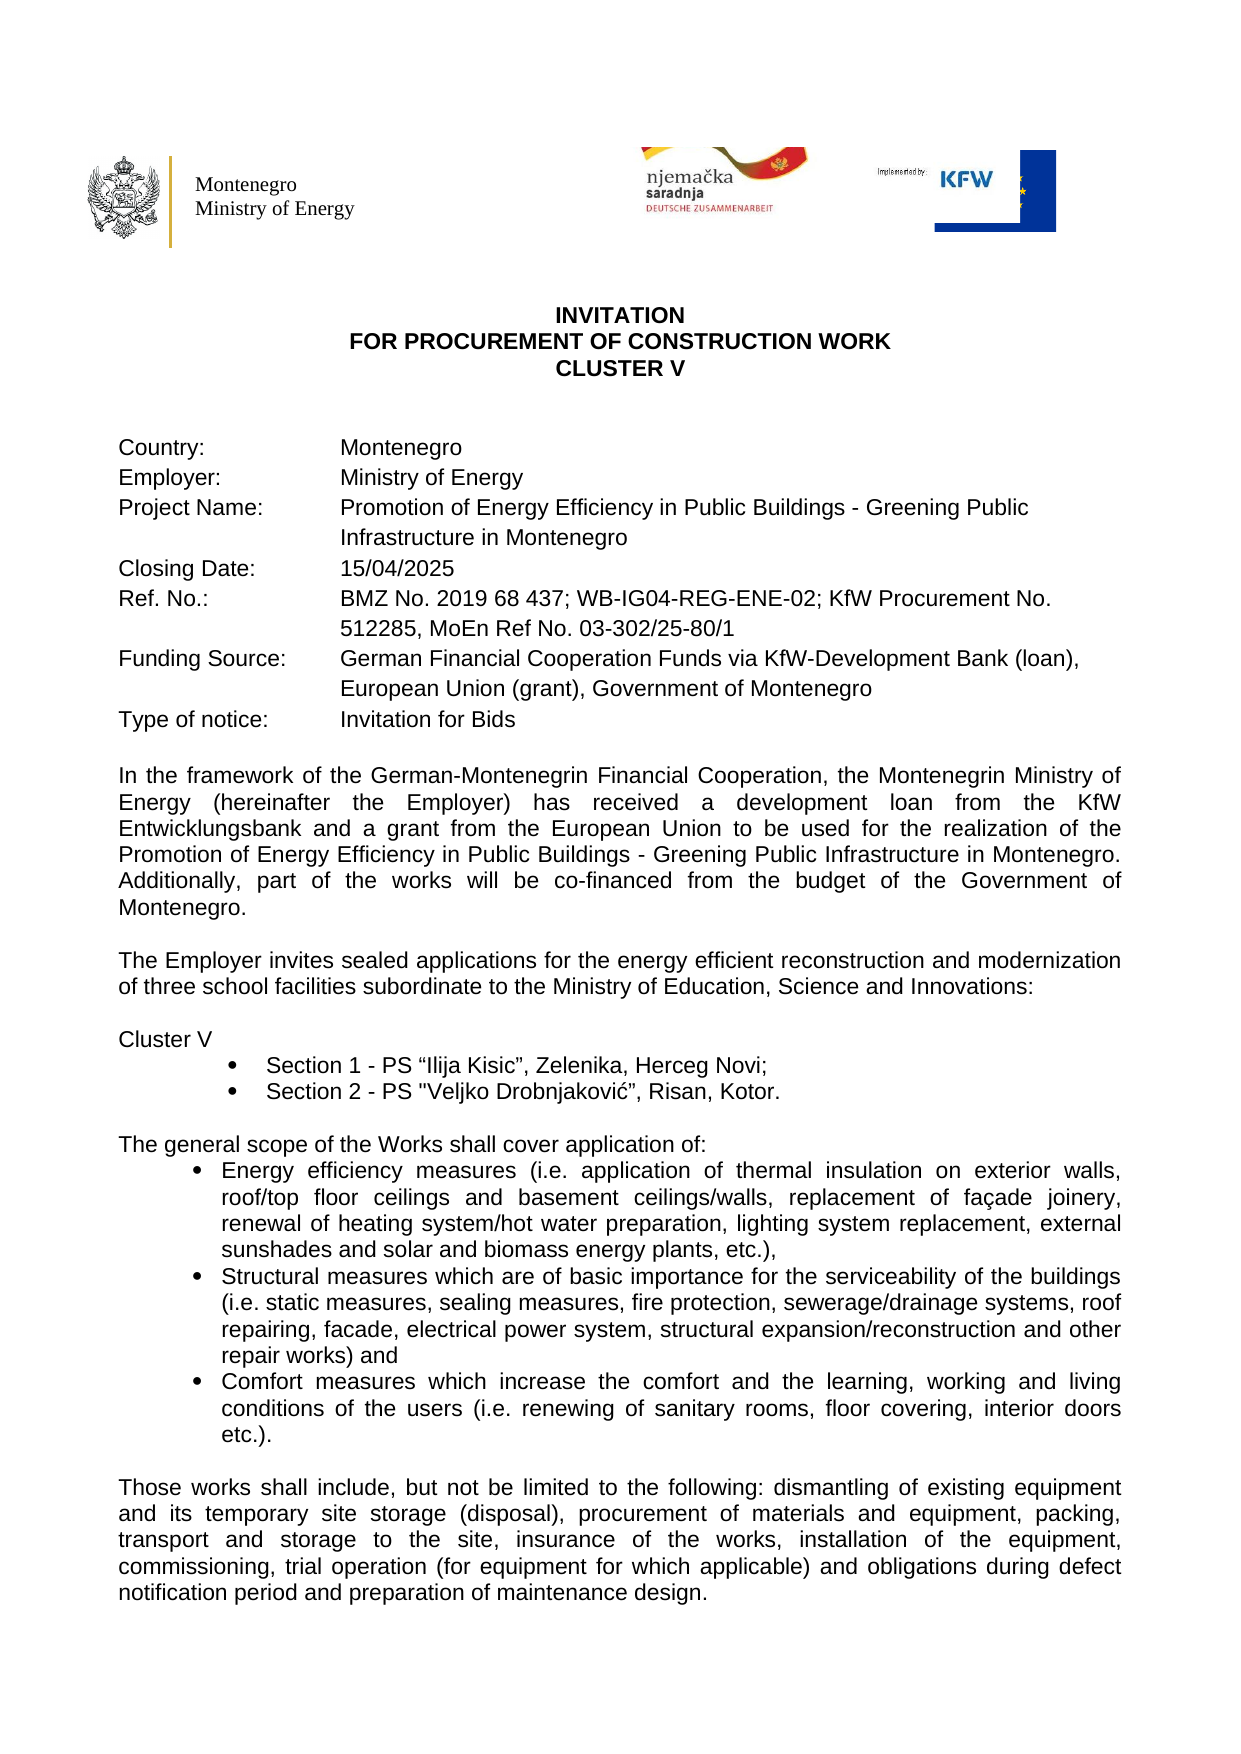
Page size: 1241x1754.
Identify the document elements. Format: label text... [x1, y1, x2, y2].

list Section 2 - PS "Veljko Drobnjaković”, Risan, Kotor. [228, 1078, 1122, 1105]
text Ref. No.: BMZ No. 2019 68 437; WB-IG04-REG-ENE-02; KfW Procurement No. 512285, MoEn Ref No. 03-302/25-80/1 [118, 585, 1122, 641]
list Structural measures which are of basic importance for the serviceability of the buildings (i.e. static measures, sealing measures, fire protection, sewerage/drainage systems, roof repairing, facade, electrical power system, structural expansion/reconstruction and other repair works) and [193, 1263, 1122, 1368]
text The general scope of the Works shall cover application of: [118, 1131, 1122, 1157]
text FOR PROCUREMENT OF CONSTRUCTION WORK [118, 328, 1122, 354]
text In the framework of the German-Montenegrin Financial Cooperation, the Montenegrin Ministry of Energy (hereinafter the Employer) has received a development loan from the KfW Entwicklungsbank and a grant from the European Union to be used for the realization of the Promotion of Energy Efficiency in Public Buildings - Greening Public Infrastructure in Montenegro. Additionally, part of the works will be co-financed from the budget of the Government of Montenegro. [118, 762, 1122, 920]
text Those works shall include, but not be limited to the following: dismantling of existing equipment and its temporary site storage (disposal), procurement of materials and equipment, packing, transport and storage to the site, insurance of the works, installation of the equipment, commissioning, trial operation (for equipment for which applicable) and obligations during defect notification period and preparation of maintenance design. [118, 1474, 1122, 1605]
text Country: Montenegro [118, 434, 1122, 460]
text INVITATION [118, 302, 1122, 328]
text Employer: Ministry of Energy [118, 464, 1122, 490]
picture [623, 147, 1057, 232]
text Funding Source: German Financial Cooperation Funds via KfW-Development Bank (loan), European Union (grant), Government of Montenegro [118, 645, 1122, 702]
list Energy efficiency measures (i.e. application of thermal insulation on exterior walls, roof/top floor ceilings and basement ceilings/walls, replacement of façade joinery, renewal of heating system/hot water preparation, lighting system replacement, external sunshades and solar and biomass energy plants, etc.), [193, 1157, 1122, 1263]
text Type of notice: Invitation for Bids [118, 706, 1122, 732]
text Closing Date: 15/04/2025 [118, 554, 1122, 581]
list Comfort measures which increase the comfort and the learning, working and living conditions of the users (i.e. renewing of sanitary rooms, floor covering, interior doors etc.). [193, 1368, 1122, 1447]
picture [87, 156, 160, 239]
text CLUSTER V [118, 354, 1122, 381]
text Cluster V [118, 1026, 1122, 1052]
text Project Name: Promotion of Energy Efficiency in Public Buildings - Greening Public Infrastructure in Montenegro [118, 494, 1122, 551]
text The Employer invites sealed applications for the energy efficient reconstruction and modernization of three school facilities subordinate to the Ministry of Education, Science and Innovations: [118, 947, 1122, 999]
list Section 1 - PS “Ilija Kisic”, Zelenika, Herceg Novi; [228, 1052, 1122, 1078]
